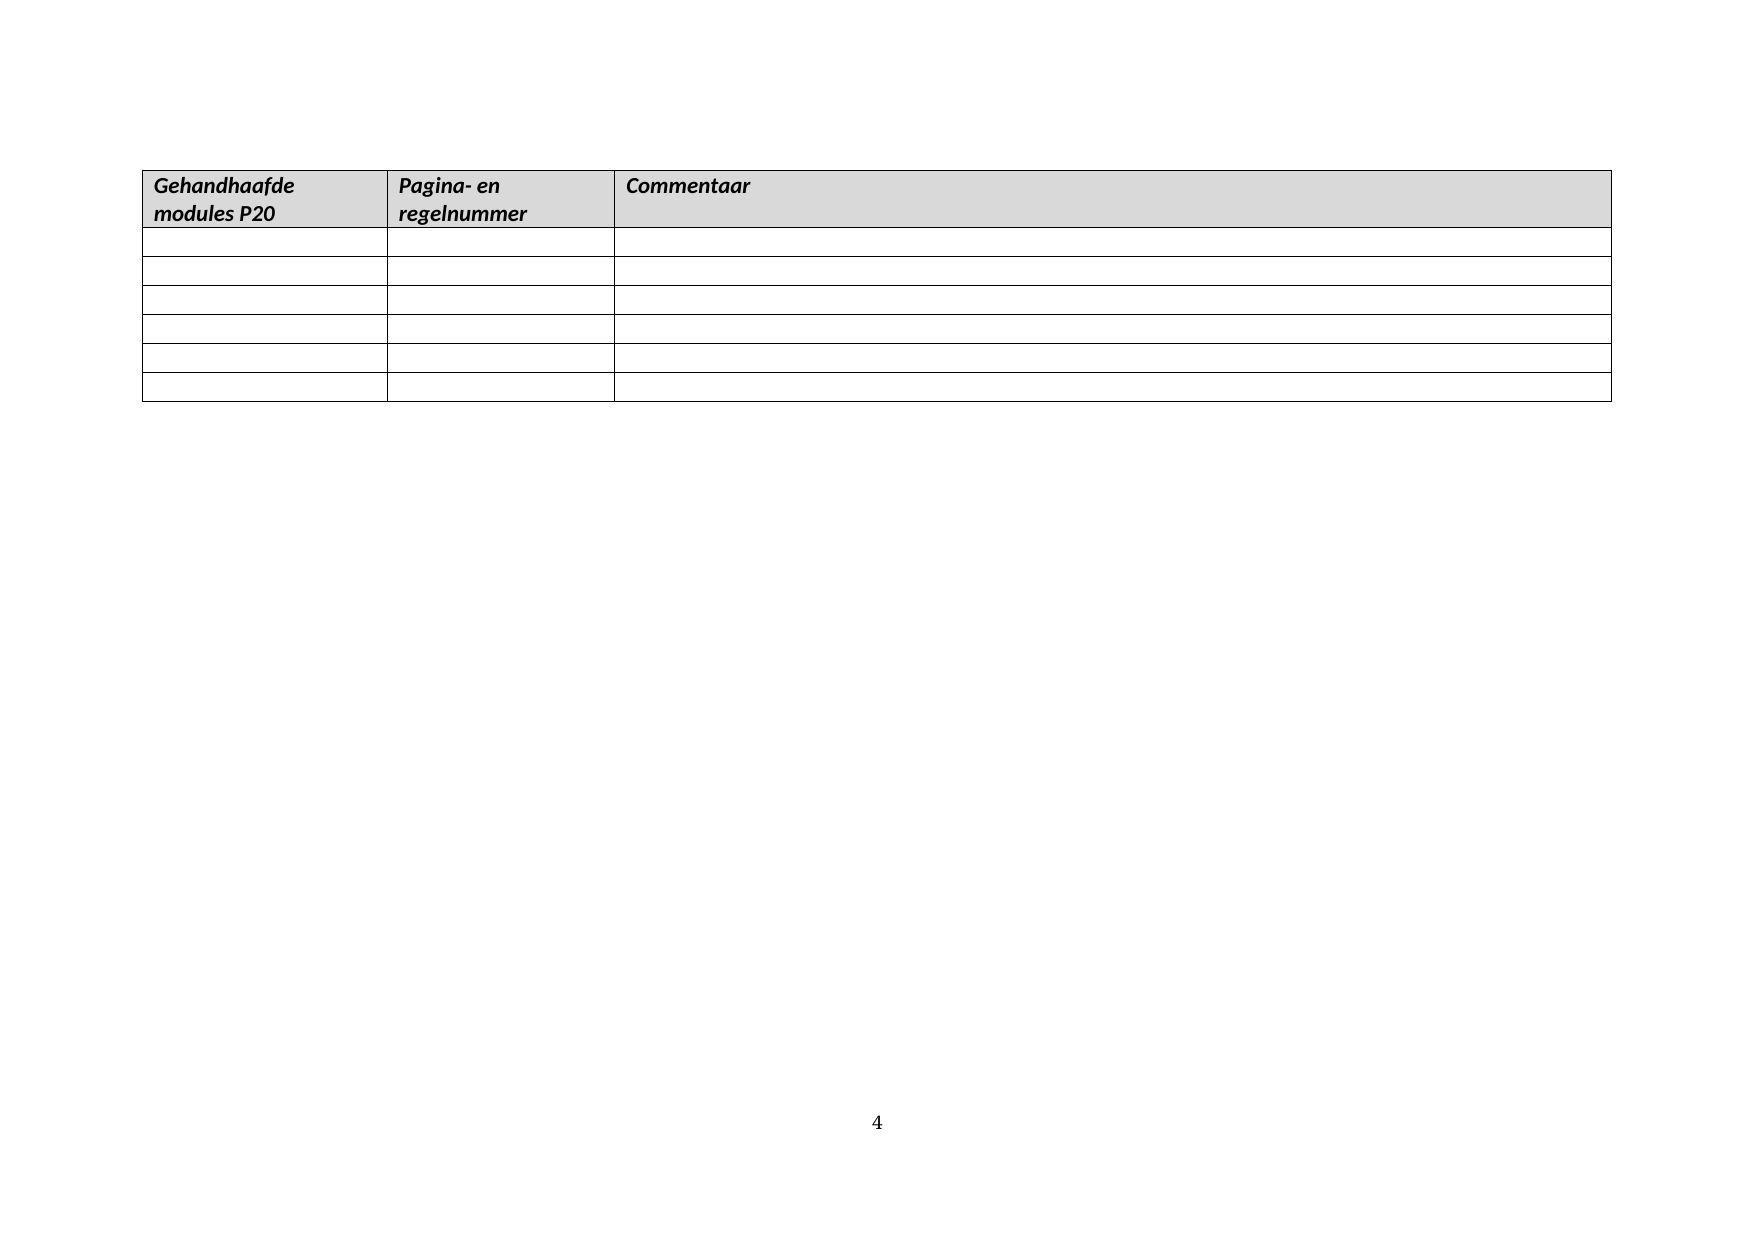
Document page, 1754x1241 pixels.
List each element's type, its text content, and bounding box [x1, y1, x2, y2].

table_cell [143, 344, 387, 372]
table_cell [388, 257, 614, 285]
table_cell [143, 373, 387, 401]
table_cell [143, 286, 387, 314]
table_cell [615, 228, 1611, 256]
table_cell [388, 373, 614, 401]
table_cell [615, 257, 1611, 285]
table_header Pagina- en regelnummer [388, 171, 614, 227]
table_cell [615, 286, 1611, 314]
table_cell [615, 373, 1611, 401]
table_cell [388, 286, 614, 314]
table_cell [388, 344, 614, 372]
table_header Commentaar [615, 171, 1611, 227]
table_cell [615, 315, 1611, 343]
table_header Gehandhaafde modules P20 [143, 171, 387, 227]
table_cell [143, 228, 387, 256]
table_cell [615, 344, 1611, 372]
table_cell [143, 257, 387, 285]
table_cell [388, 228, 614, 256]
table_cell [388, 315, 614, 343]
table_cell [143, 315, 387, 343]
